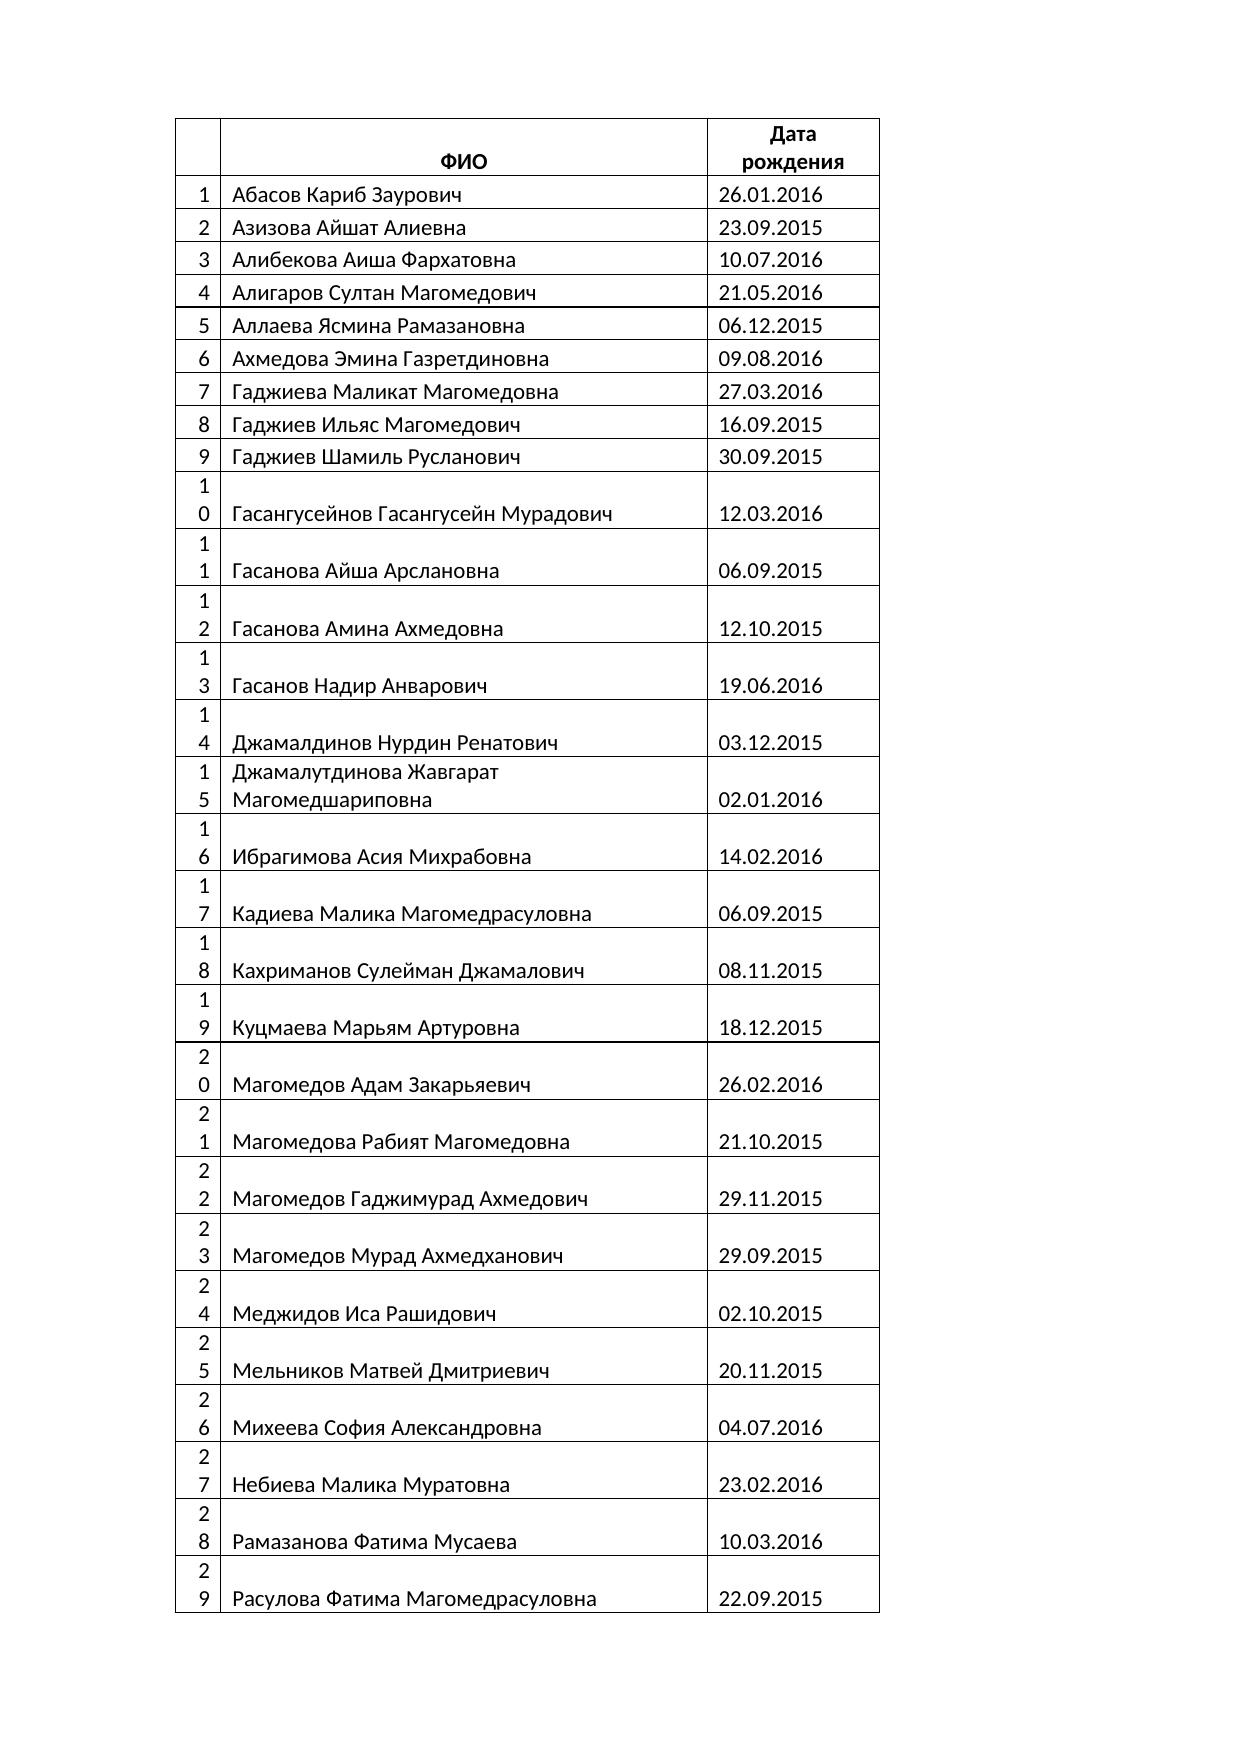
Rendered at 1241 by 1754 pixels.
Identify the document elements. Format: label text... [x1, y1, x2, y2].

table_cell 2 [176, 209, 220, 241]
table_cell 10.07.2016 [708, 242, 879, 274]
table_cell 02.01.2016 [708, 757, 879, 813]
table_cell 08.11.2015 [708, 928, 879, 984]
table_cell 26.01.2016 [708, 176, 879, 208]
table_cell 29.11.2015 [708, 1157, 879, 1213]
table_cell 29.09.2015 [708, 1214, 879, 1270]
table_cell 21 [176, 1100, 220, 1156]
table_cell 14 [176, 700, 220, 756]
table_cell Кахриманов Сулейман Джамалович [221, 928, 707, 984]
table_cell 26.02.2016 [708, 1043, 879, 1098]
table_cell 23.09.2015 [708, 209, 879, 241]
table_cell Гасанова Амина Ахмедовна [221, 586, 707, 642]
table_cell 23 [176, 1214, 220, 1270]
table_cell 20 [176, 1043, 220, 1098]
table_cell Магомедов Мурад Ахмедханович [221, 1214, 707, 1270]
table_cell Джамалутдинова Жавгарат Магомедшариповна [221, 757, 707, 813]
table_cell Гасангусейнов Гасангусейн Мурадович [221, 472, 707, 528]
table_cell Кадиева Малика Магомедрасуловна [221, 871, 707, 927]
table_cell 18 [176, 928, 220, 984]
table_cell 1 [176, 176, 220, 208]
table_cell 10.03.2016 [708, 1499, 879, 1555]
table_cell 06.09.2015 [708, 871, 879, 927]
table_cell 30.09.2015 [708, 439, 879, 471]
table_cell Мельников Матвей Дмитриевич [221, 1328, 707, 1384]
table_cell 6 [176, 340, 220, 372]
table_cell 12.03.2016 [708, 472, 879, 528]
table_cell 8 [176, 406, 220, 438]
table_cell Михеева София Александровна [221, 1385, 707, 1441]
table_cell Гаджиев Шамиль Русланович [221, 439, 707, 471]
table_cell 9 [176, 439, 220, 471]
table_cell 20.11.2015 [708, 1328, 879, 1384]
table_cell 09.08.2016 [708, 340, 879, 372]
table_cell 15 [176, 757, 220, 813]
table_cell Небиева Малика Муратовна [221, 1442, 707, 1498]
table_cell Ахмедова Эмина Газретдиновна [221, 340, 707, 372]
table_header ФИО [221, 119, 707, 175]
table_cell 12 [176, 586, 220, 642]
table_cell Гасанов Надир Анварович [221, 643, 707, 699]
table_cell Рамазанова Фатима Мусаева [221, 1499, 707, 1555]
table_header Дата рождения [708, 119, 879, 175]
table_cell 27.03.2016 [708, 373, 879, 405]
table_cell Алибекова Аиша Фархатовна [221, 242, 707, 274]
table_cell 21.10.2015 [708, 1100, 879, 1156]
table_cell Куцмаева Марьям Артуровна [221, 985, 707, 1041]
table_cell Аллаева Ясмина Рамазановна [221, 308, 707, 339]
table_cell 27 [176, 1442, 220, 1498]
table_cell Гаджиев Ильяс Магомедович [221, 406, 707, 438]
table_cell 18.12.2015 [708, 985, 879, 1041]
table_header [176, 119, 220, 175]
table_cell 22 [176, 1157, 220, 1213]
table_cell 19 [176, 985, 220, 1041]
table_cell 02.10.2015 [708, 1271, 879, 1327]
table_cell Магомедов Адам Закарьяевич [221, 1043, 707, 1098]
table_cell 23.02.2016 [708, 1442, 879, 1498]
table_cell 5 [176, 308, 220, 339]
table_cell Абасов Кариб Заурович [221, 176, 707, 208]
table_cell Меджидов Иса Рашидович [221, 1271, 707, 1327]
table_cell Гасанова Айша Арслановна [221, 529, 707, 585]
table_cell 19.06.2016 [708, 643, 879, 699]
table_cell 12.10.2015 [708, 586, 879, 642]
table_cell 4 [176, 275, 220, 306]
table_cell Алигаров Султан Магомедович [221, 275, 707, 306]
table_cell Ибрагимова Асия Михрабовна [221, 814, 707, 870]
table_cell 16 [176, 814, 220, 870]
table_cell 13 [176, 643, 220, 699]
table_cell 7 [176, 373, 220, 405]
table_cell Расулова Фатима Магомедрасуловна [221, 1556, 707, 1612]
table_cell Джамалдинов Нурдин Ренатович [221, 700, 707, 756]
table_cell 28 [176, 1499, 220, 1555]
table_cell 06.09.2015 [708, 529, 879, 585]
table_cell 24 [176, 1271, 220, 1327]
table_cell 22.09.2015 [708, 1556, 879, 1612]
table_cell Магомедов Гаджимурад Ахмедович [221, 1157, 707, 1213]
table_cell Азизова Айшат Алиевна [221, 209, 707, 241]
table_cell 29 [176, 1556, 220, 1612]
table_cell 26 [176, 1385, 220, 1441]
table_cell 17 [176, 871, 220, 927]
table_cell 14.02.2016 [708, 814, 879, 870]
table_cell 11 [176, 529, 220, 585]
table_cell 21.05.2016 [708, 275, 879, 306]
table_cell 06.12.2015 [708, 308, 879, 339]
table_cell 04.07.2016 [708, 1385, 879, 1441]
table_cell Гаджиева Маликат Магомедовна [221, 373, 707, 405]
table_cell 16.09.2015 [708, 406, 879, 438]
table_cell 03.12.2015 [708, 700, 879, 756]
table_cell 3 [176, 242, 220, 274]
table_cell 25 [176, 1328, 220, 1384]
table_cell 10 [176, 472, 220, 528]
table_cell Магомедова Рабият Магомедовна [221, 1100, 707, 1156]
